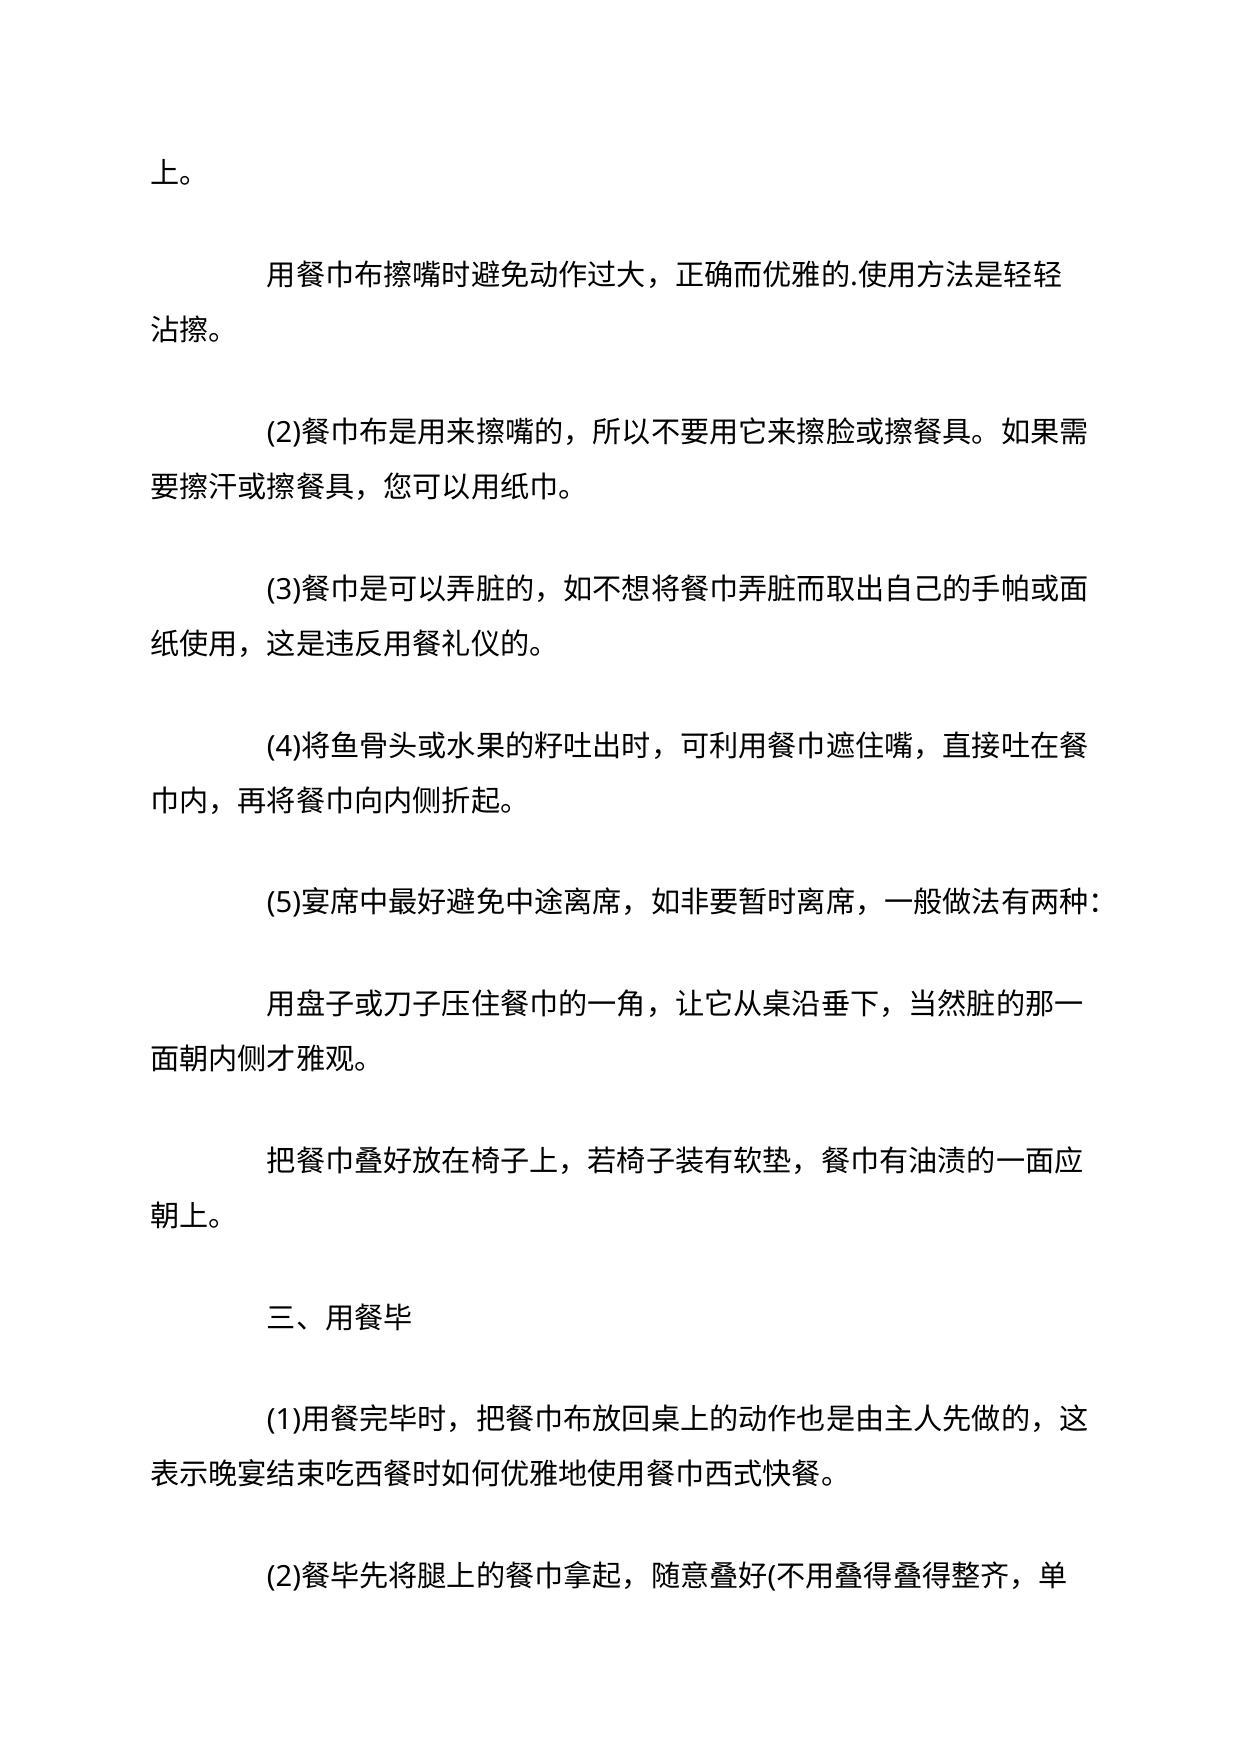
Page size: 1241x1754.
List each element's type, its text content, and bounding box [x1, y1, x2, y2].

text 用餐巾布擦嘴时避免动作过大，正确而优雅的.使用方法是轻轻沾擦。 [150, 252, 1090, 349]
text (5)宴席中最好避免中途离席，如非要暂时离席，一般做法有两种： [150, 879, 1090, 921]
text (2)餐巾布是用来擦嘴的，所以不要用它来擦脸或擦餐具。如果需要擦汗或擦餐具，您可以用纸巾。 [150, 408, 1090, 506]
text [150, 150, 1090, 192]
text 用盘子或刀子压住餐巾的一角，让它从桌沿垂下，当然脏的那一面朝内侧才雅观。 [150, 981, 1090, 1078]
text (4)将鱼骨头或水果的籽吐出时，可利用餐巾遮住嘴，直接吐在餐巾内，再将餐巾向内侧折起。 [150, 722, 1090, 819]
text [150, 1553, 1090, 1595]
text 三、用餐毕 [150, 1294, 1090, 1336]
text (1)用餐完毕时，把餐巾布放回桌上的动作也是由主人先做的，这表示晚宴结束吃西餐时如何优雅地使用餐巾西式快餐。 [150, 1396, 1090, 1493]
text (3)餐巾是可以弄脏的，如不想将餐巾弄脏而取出自己的手帕或面纸使用，这是违反用餐礼仪的。 [150, 565, 1090, 663]
text 把餐巾叠好放在椅子上，若椅子装有软垫，餐巾有油渍的一面应朝上。 [150, 1137, 1090, 1235]
